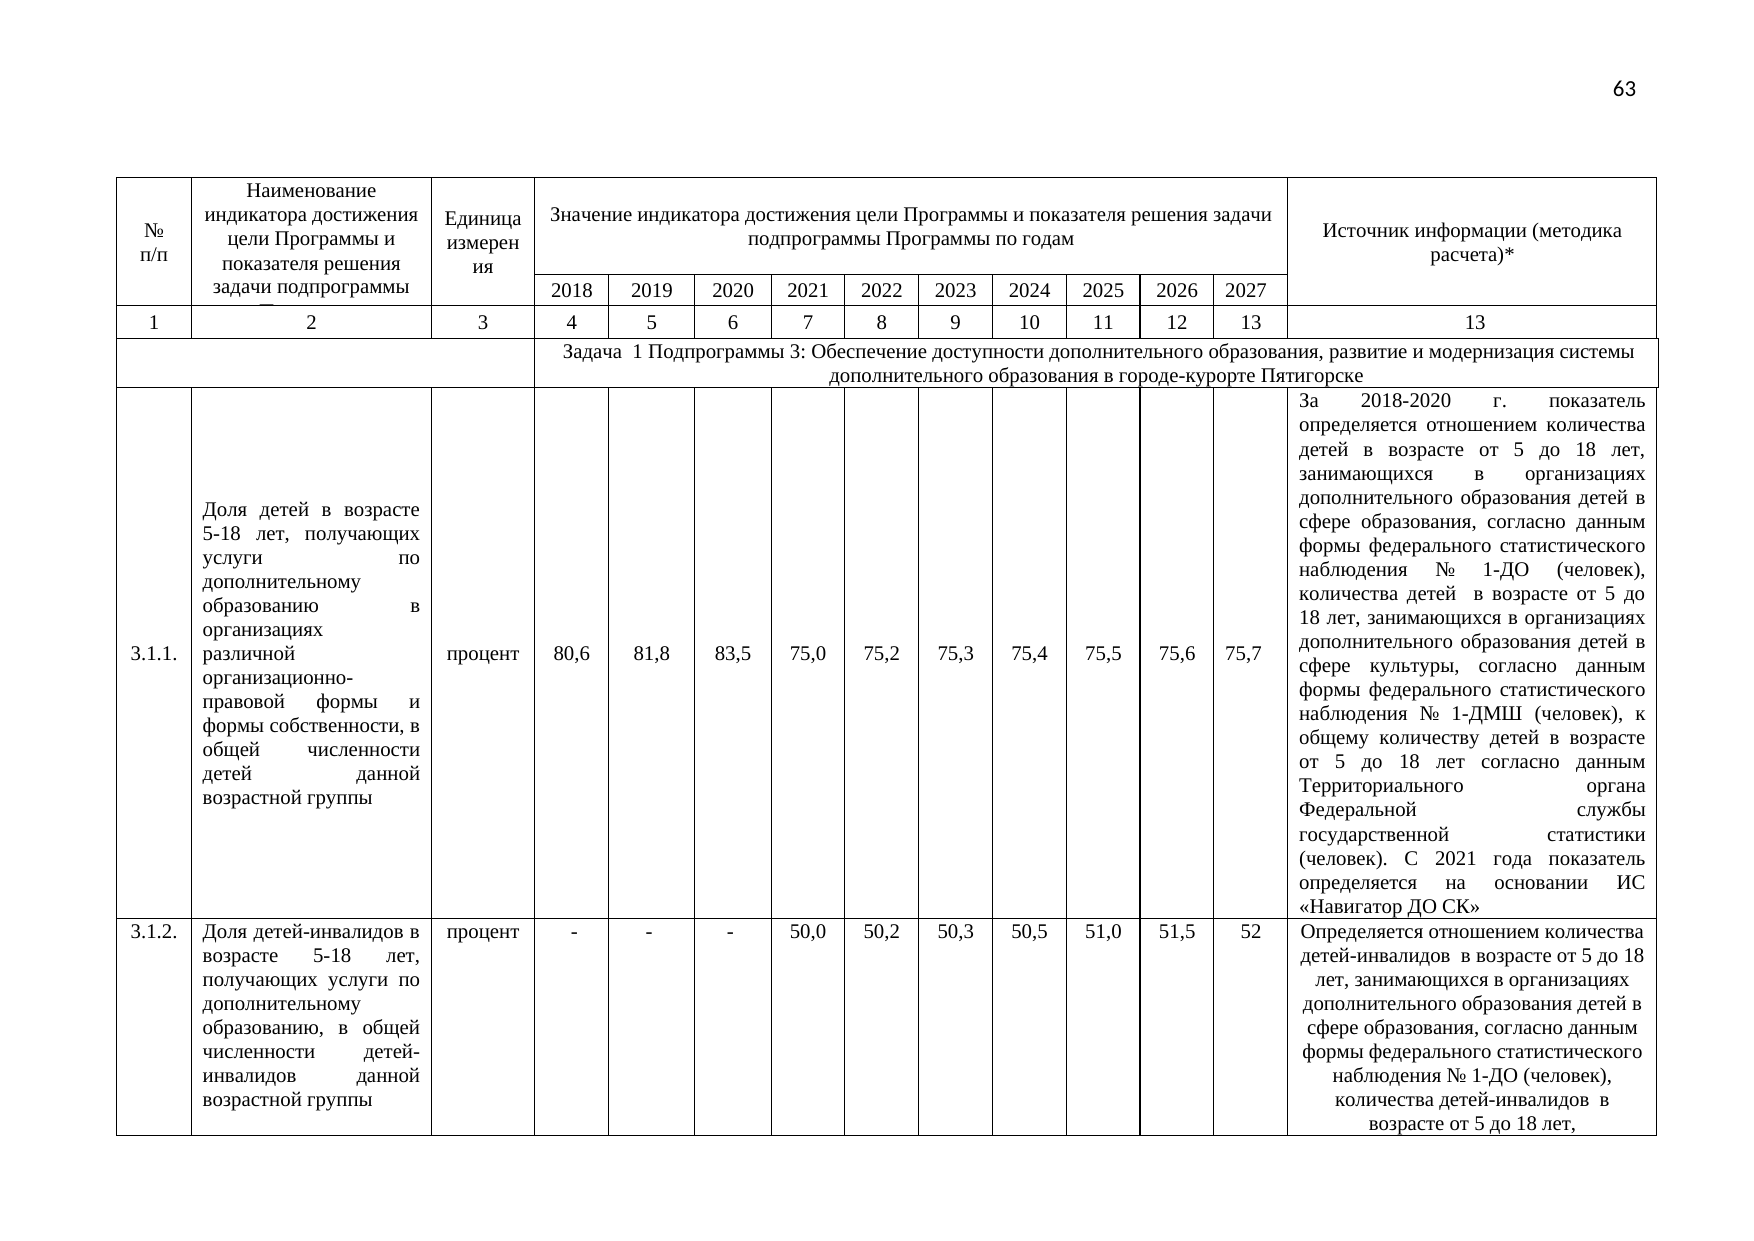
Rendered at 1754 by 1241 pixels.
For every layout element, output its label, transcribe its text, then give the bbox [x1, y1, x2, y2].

table_cell 2025 [1067, 275, 1139, 305]
table_cell 13 [1214, 306, 1287, 338]
table_cell 4 [535, 306, 608, 338]
table_cell 75,4 [993, 388, 1066, 918]
table_cell 80,6 [535, 388, 608, 918]
table_cell процент [432, 388, 534, 918]
table_header Значение индикатора достижения цели Программы и показателя решения задачи подпрограммы Программы по годам [535, 178, 1287, 274]
table_header Наименование индикатора достижения цели Программы и показателя решения задачи подпрограммы Программы [192, 178, 431, 305]
table_cell - [609, 919, 694, 1135]
table_cell [117, 339, 534, 387]
table_cell 2026 [1141, 275, 1213, 305]
table_cell 2 [192, 306, 431, 338]
table_cell Задача 1 Подпрограммы 3: Обеспечение доступности дополнительного образования, развитие и модернизация системы дополнительного образования в городе-курорте Пятигорске [535, 339, 1658, 387]
table_cell 50,5 [993, 919, 1066, 1135]
table_cell 51,0 [1067, 919, 1139, 1135]
table_cell 11 [1067, 306, 1139, 338]
table_cell 75,6 [1141, 388, 1213, 918]
table_cell 2023 [919, 275, 992, 305]
table_cell 10 [993, 306, 1066, 338]
table_cell 12 [1141, 306, 1213, 338]
table_cell За 2018-2020 г. показатель определяется отношением количества детей в возрасте от 5 до 18 лет, занимающихся в организациях дополнительного образования детей в сфере образования, согласно данным формы федерального статистического наблюдения № 1-ДО (человек), количества детей в возрасте от 5 до 18 лет, занимающихся в организациях дополнительного образования детей в сфере культуры, согласно данным формы федерального статистического наблюдения № 1-ДМШ (человек), к общему количеству детей в возрасте от 5 до 18 лет согласно данным Территориального органа Федеральной службы государственной статистики (человек). С 2021 года показатель определяется на основании ИС «Навигатор ДО СК» [1288, 388, 1656, 918]
table_cell 9 [919, 306, 992, 338]
table_cell 50,3 [919, 919, 992, 1135]
table_cell - [695, 919, 771, 1135]
table_header Единица измерения [432, 178, 534, 305]
table_cell 2024 [993, 275, 1066, 305]
table_cell 83,5 [695, 388, 771, 918]
table_cell 2019 [609, 275, 694, 305]
table_cell 2020 [695, 275, 771, 305]
table_cell 2027 [1214, 275, 1287, 305]
table_cell 52 [1214, 919, 1287, 1135]
table_cell 8 [845, 306, 918, 338]
table_cell 6 [695, 306, 771, 338]
table_cell 50,0 [772, 919, 844, 1135]
table_cell 3.1.2. [117, 919, 191, 1135]
table_cell 75,7 [1214, 388, 1287, 918]
table_cell 2018 [535, 275, 608, 305]
table_cell 2021 [772, 275, 844, 305]
table_cell 5 [609, 306, 694, 338]
table_header Источник информации (методика расчета)* [1288, 178, 1656, 305]
table_cell 1 [117, 306, 191, 338]
table_cell 3.1.1. [117, 388, 191, 918]
table_cell 75,3 [919, 388, 992, 918]
table_cell 81,8 [609, 388, 694, 918]
table_cell - [535, 919, 608, 1135]
table_cell 75,5 [1067, 388, 1139, 918]
table_cell 51,5 [1141, 919, 1213, 1135]
table_cell 3 [432, 306, 534, 338]
table_cell 75,0 [772, 388, 844, 918]
table_cell 2022 [845, 275, 918, 305]
table_cell Доля детей в возрасте 5-18 лет, получающих услуги по дополнительному образованию в организациях различной организационно-правовой формы и формы собственности, в общей численности детей данной возрастной группы [192, 388, 431, 918]
table_cell 13 [1288, 306, 1656, 338]
table_cell процент [432, 919, 534, 1135]
table_header № п/п [117, 178, 191, 305]
table_cell 7 [772, 306, 844, 338]
table_cell 50,2 [845, 919, 918, 1135]
table_cell 75,2 [845, 388, 918, 918]
